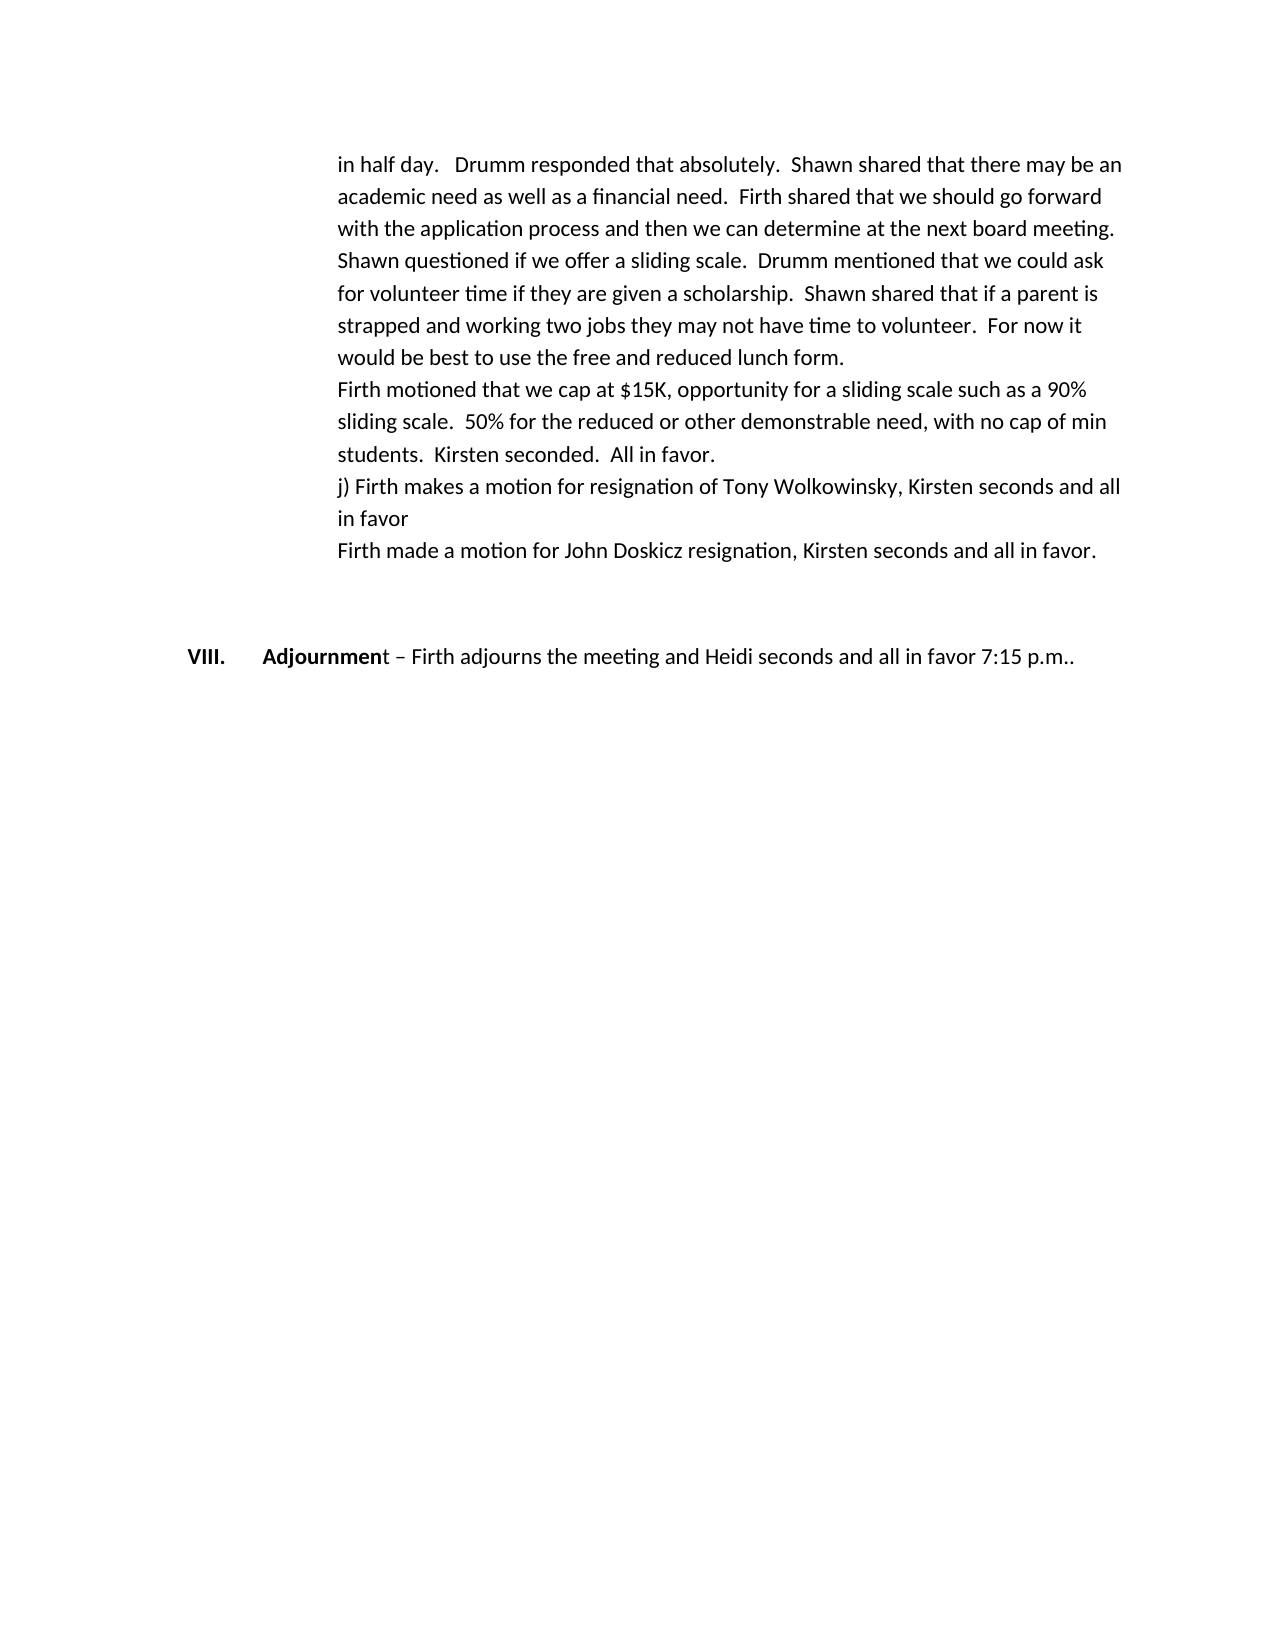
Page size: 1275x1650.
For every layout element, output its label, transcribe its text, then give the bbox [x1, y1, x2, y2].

list j) Firth makes a motion for resignation of Tony Wolkowinsky, Kirsten seconds and all in favor [337, 472, 1125, 532]
list Firth motioned that we cap at $15K, opportunity for a sliding scale such as a 90% sliding scale. 50% for the reduced or other demonstrable need, with no cap of min students. Kirsten seconded. All in favor. [337, 375, 1125, 468]
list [262, 150, 1125, 371]
list Adjournment – Firth adjourns the meeting and Heidi seconds and all in favor 7:15 p.m.. [187, 642, 1125, 670]
list Firth made a motion for John Doskicz resignation, Kirsten seconds and all in favor. [337, 536, 1125, 564]
